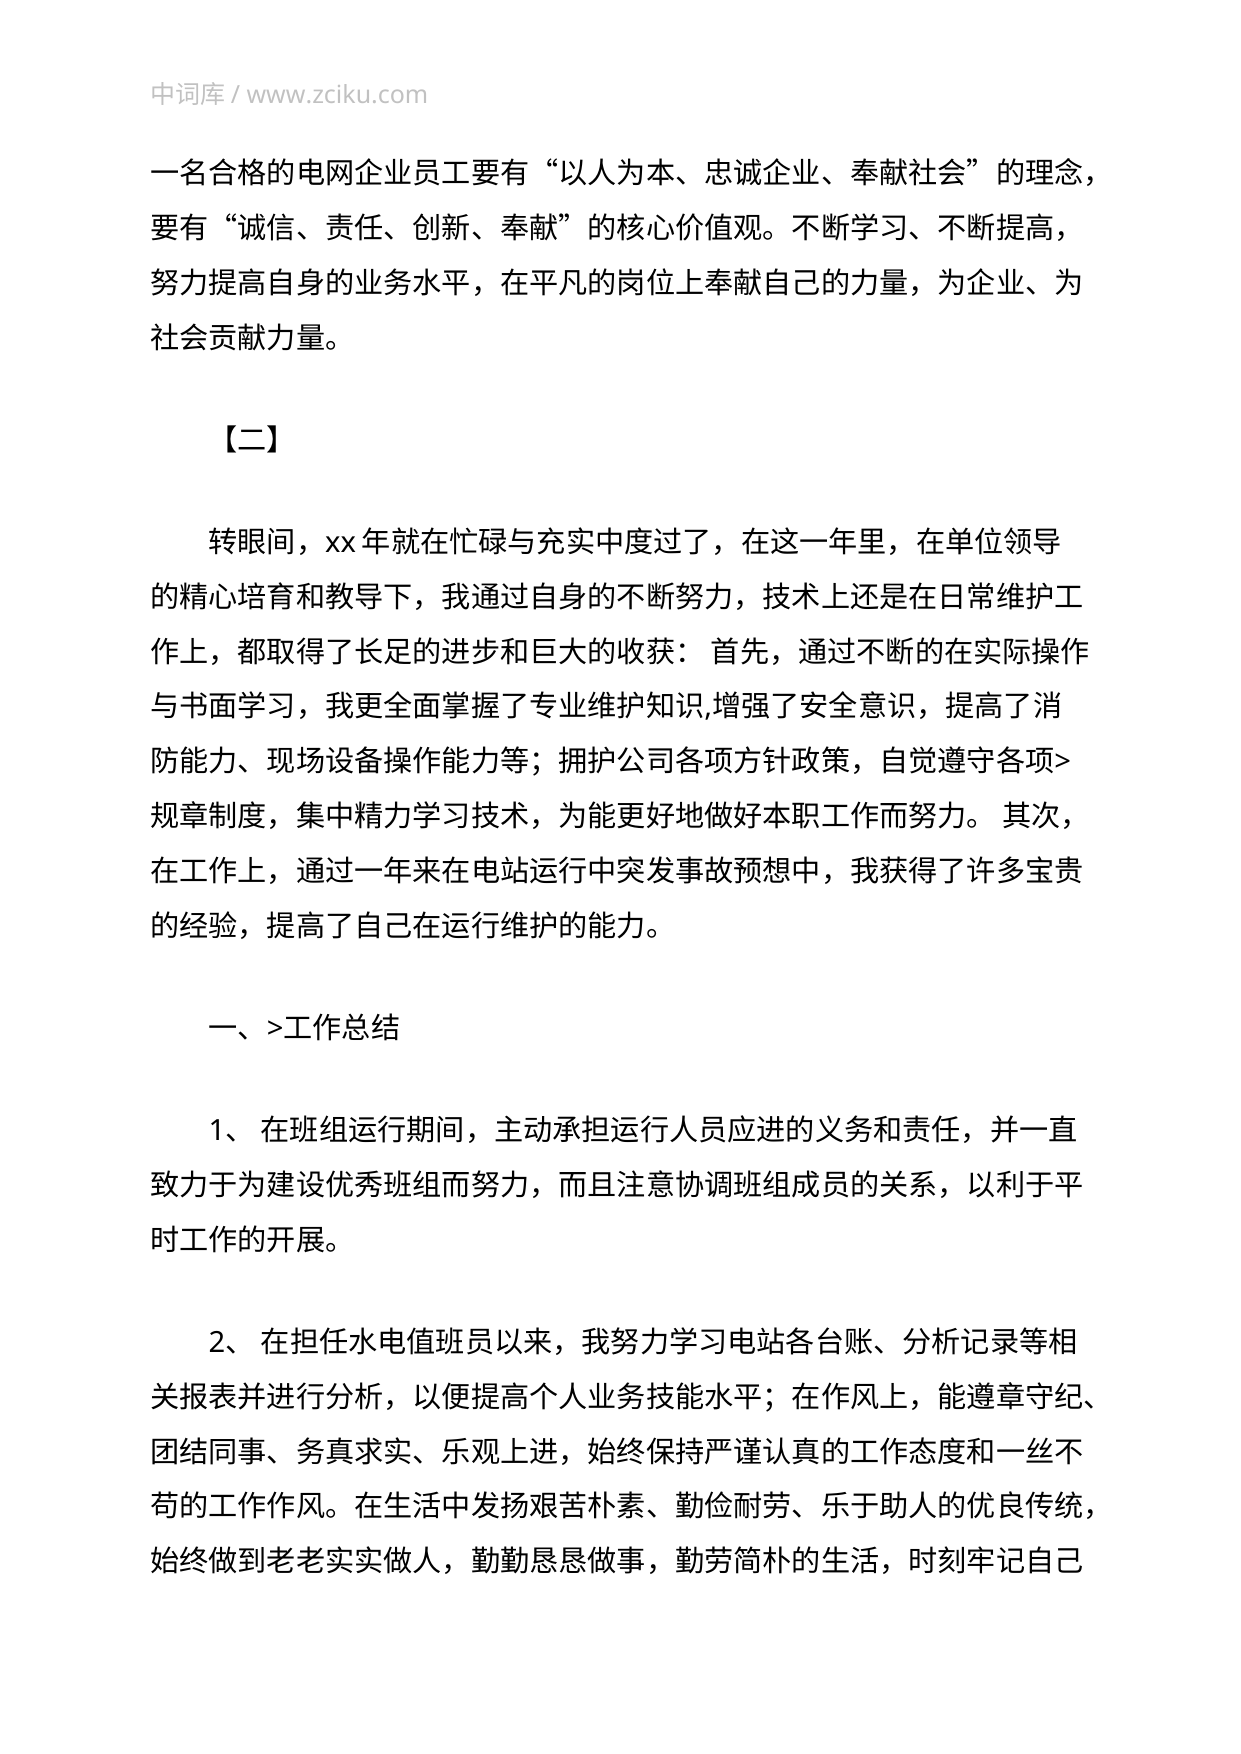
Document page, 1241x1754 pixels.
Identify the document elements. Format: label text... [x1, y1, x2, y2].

text 【二】 [150, 416, 1090, 459]
text 转眼间，xx年就在忙碌与充实中度过了，在这一年里，在单位领导的精心培育和教导下，我通过自身的不断努力，技术上还是在日常维护工作上，都取得了长足的进步和巨大的收获： 首先，通过不断的在实际操作与书面学习，我更全面掌握了专业维护知识,增强了安全意识，提高了消防能力、现场设备操作能力等；拥护公司各项方针政策，自觉遵守各项>规章制度，集中精力学习技术，为能更好地做好本职工作而努力。 其次，在工作上，通过一年来在电站运行中突发事故预想中，我获得了许多宝贵的经验，提高了自己在运行维护的能力。 [150, 518, 1090, 945]
text 一、>工作总结 [150, 1004, 1090, 1047]
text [150, 150, 1090, 357]
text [150, 1318, 1090, 1580]
text 1、 在班组运行期间，主动承担运行人员应进的义务和责任，并一直致力于为建设优秀班组而努力，而且注意协调班组成员的关系，以利于平时工作的开展。 [150, 1107, 1090, 1259]
